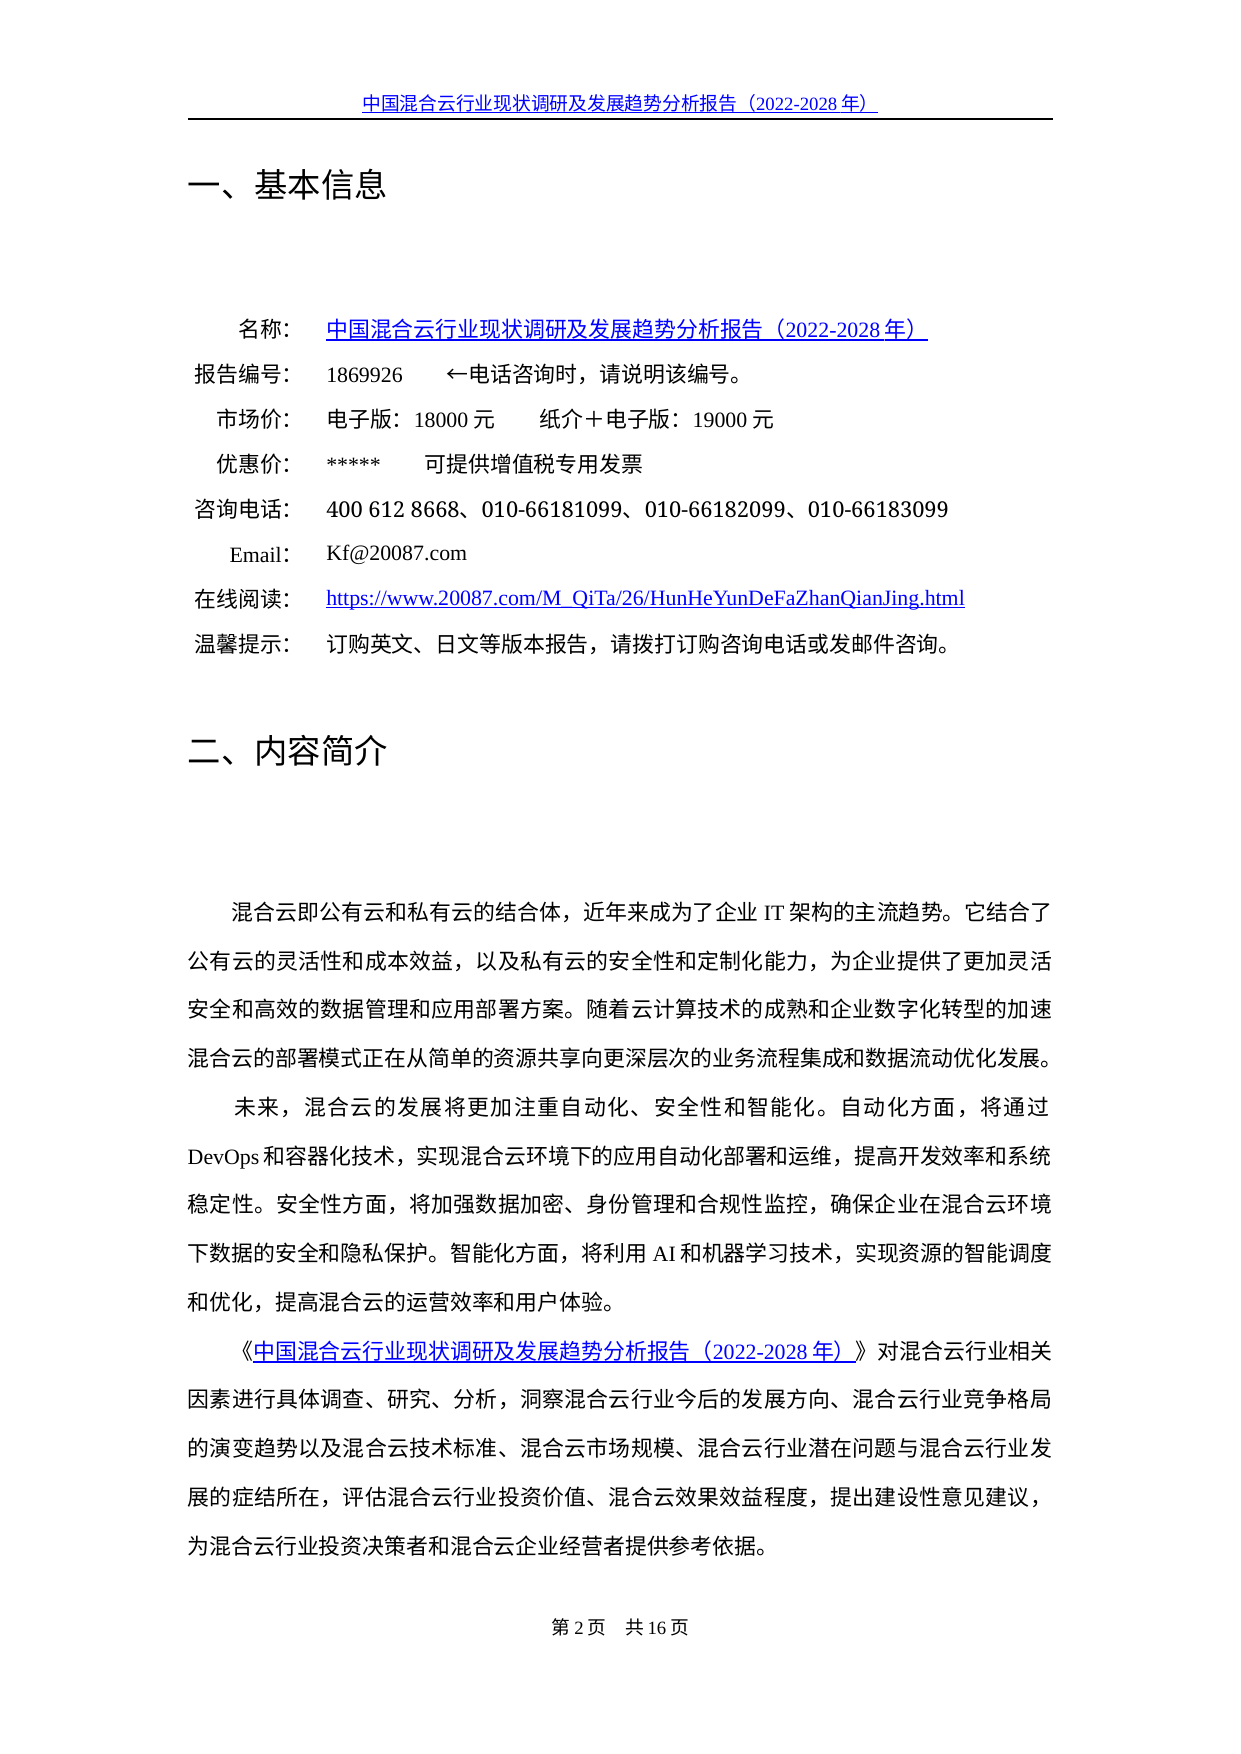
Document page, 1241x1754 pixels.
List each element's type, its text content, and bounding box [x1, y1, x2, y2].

table_cell ***** 可提供增值税专用发票 [315, 447, 1073, 492]
table_cell Email： [167, 537, 315, 582]
table_cell 温馨提示： [167, 627, 315, 672]
table_cell 在线阅读： [167, 582, 315, 627]
table_cell 1869926 ←电话咨询时，请说明该编号。 [315, 357, 1073, 402]
table_cell 市场价： [167, 402, 315, 447]
title 一、基本信息 [187, 150, 1053, 215]
title 二、内容简介 [187, 717, 1053, 782]
table_header 中国混合云行业现状调研及发展趋势分析报告（2022-2028年） [315, 312, 1073, 357]
table_header 名称： [167, 312, 315, 357]
table_cell 咨询电话： [167, 492, 315, 537]
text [187, 894, 1053, 1561]
table_cell 订购英文、日文等版本报告，请拨打订购咨询电话或发邮件咨询。 [315, 627, 1073, 672]
table_cell [315, 582, 1073, 627]
table_cell 优惠价： [167, 447, 315, 492]
table_cell Kf@20087.com [315, 537, 1073, 582]
table_cell 电子版：18000 元 纸介＋电子版：19000 元 [315, 402, 1073, 447]
table_cell 400 612 8668、010-66181099、010-66182099、010-66183099 [315, 492, 1073, 537]
table_cell 报告编号： [167, 357, 315, 402]
